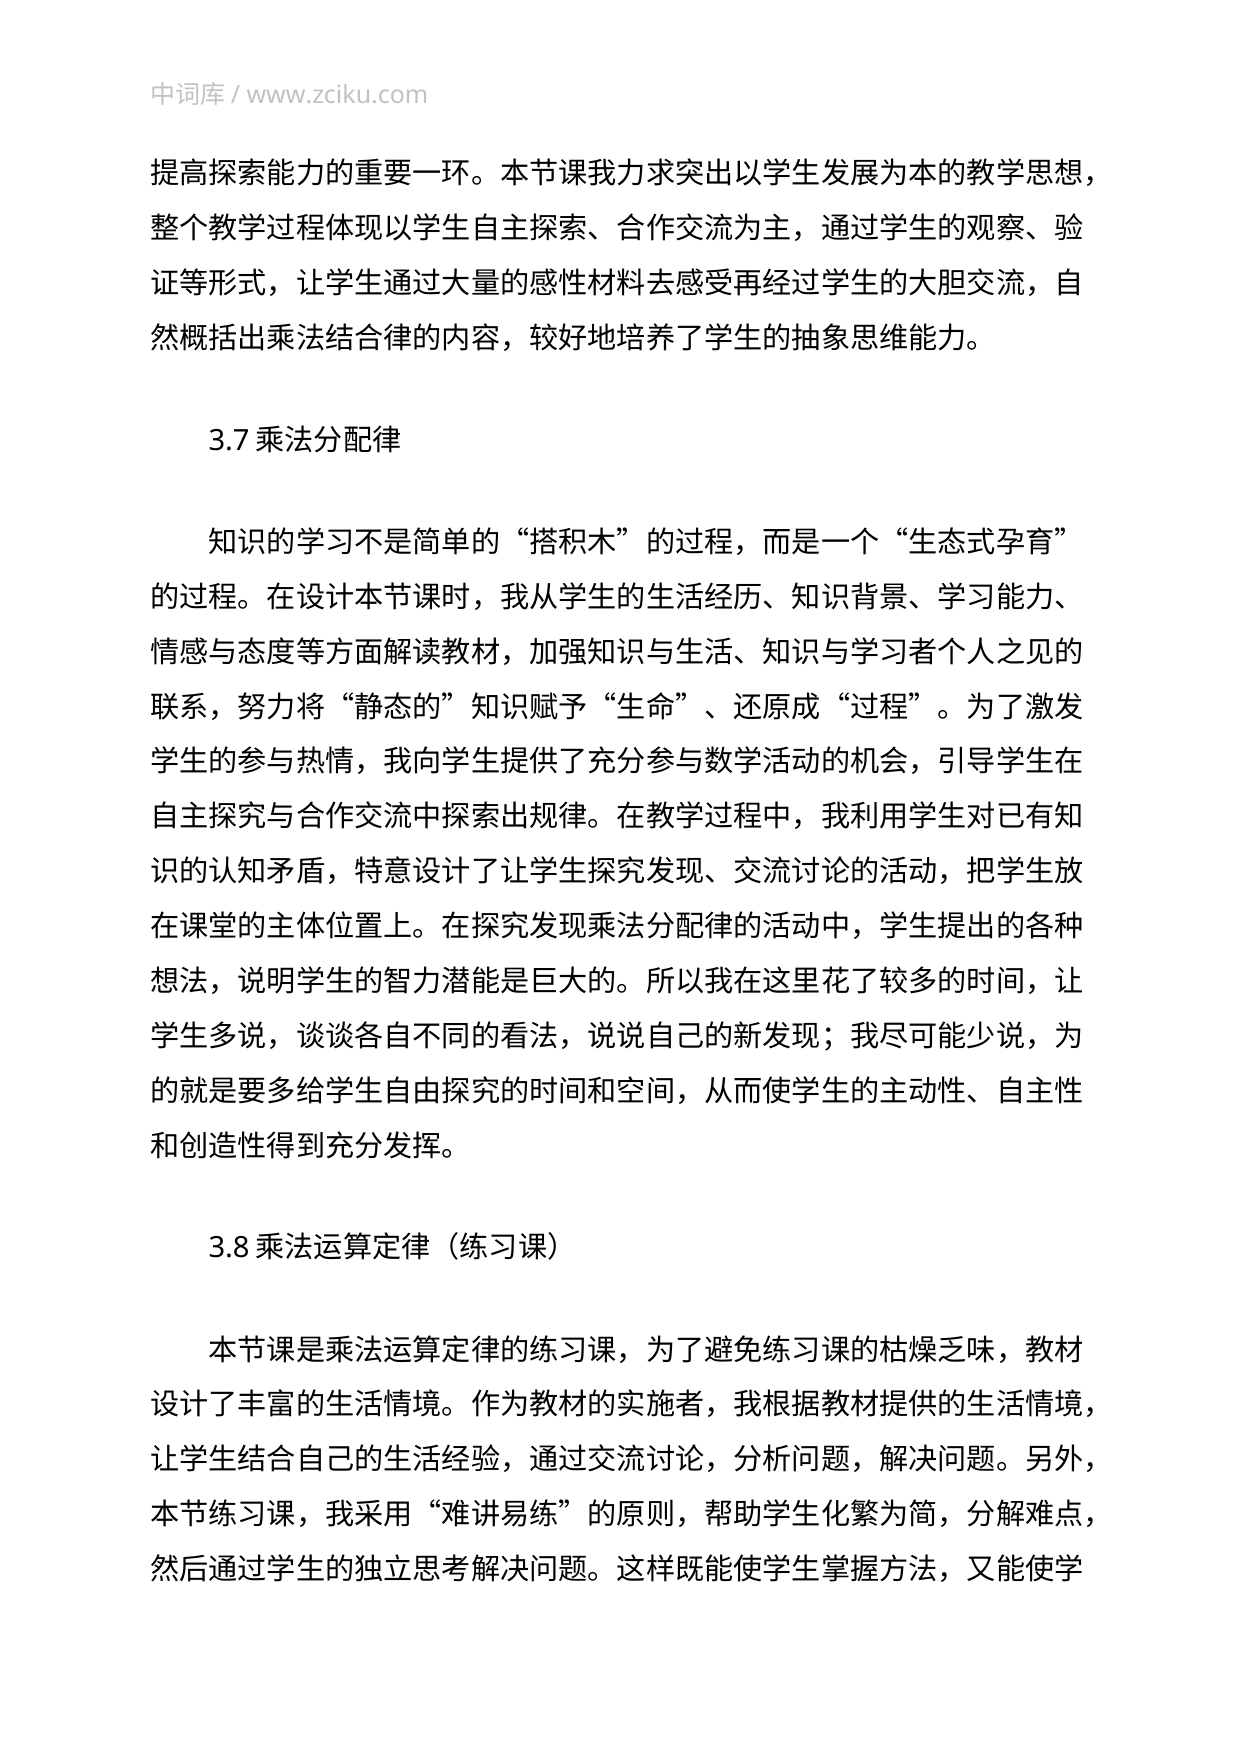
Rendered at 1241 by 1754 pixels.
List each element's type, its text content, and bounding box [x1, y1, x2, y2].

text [150, 1326, 1090, 1588]
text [150, 150, 1090, 357]
text 知识的学习不是简单的“搭积木”的过程，而是一个“生态式孕育”的过程。在设计本节课时，我从学生的生活经历、知识背景、学习能力、情感与态度等方面解读教材，加强知识与生活、知识与学习者个人之见的联系，努力将“静态的”知识赋予“生命”、还原成“过程”。为了激发学生的参与热情，我向学生提供了充分参与数学活动的机会，引导学生在自主探究与合作交流中探索出规律。在教学过程中，我利用学生对已有知识的认知矛盾，特意设计了让学生探究发现、交流讨论的活动，把学生放在课堂的主体位置上。在探究发现乘法分配律的活动中，学生提出的各种想法，说明学生的智力潜能是巨大的。所以我在这里花了较多的时间，让学生多说，谈谈各自不同的看法，说说自己的新发现；我尽可能少说，为的就是要多给学生自由探究的时间和空间，从而使学生的主动性、自主性和创造性得到充分发挥。 [150, 518, 1090, 1164]
text 3.7乘法分配律 [150, 416, 1090, 459]
text 3.8乘法运算定律（练习课） [150, 1224, 1090, 1266]
